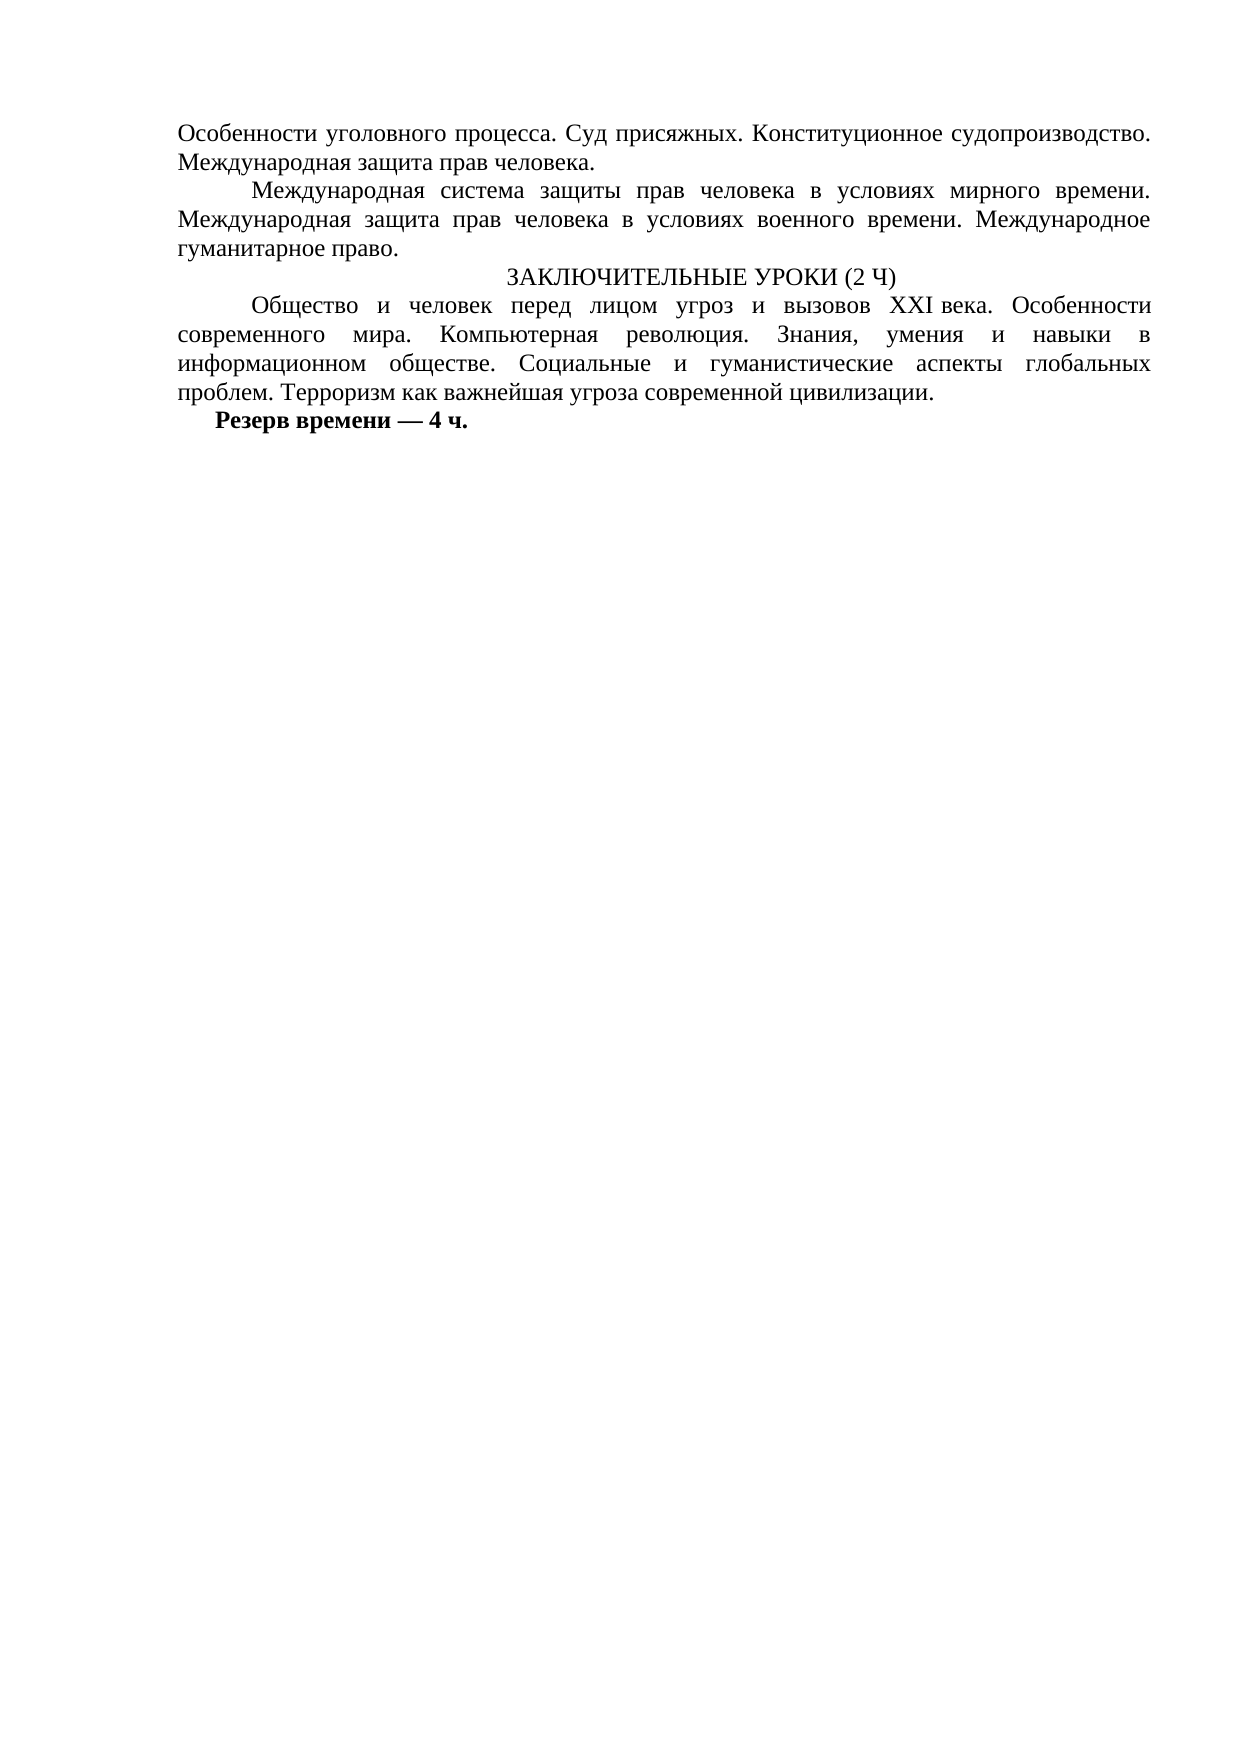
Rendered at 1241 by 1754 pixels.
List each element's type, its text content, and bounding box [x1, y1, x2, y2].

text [177, 118, 1152, 176]
text Резерв времени — 4 ч. [177, 406, 1152, 434]
text ЗАКЛЮЧИТЕЛЬНЫЕ УРОКИ (2 Ч) [177, 262, 1152, 291]
text Общество и человек перед лицом угроз и вызовов XXI века. Особенности современного мира. Компьютерная революция. Знания, умения и навыки в информационном обществе. Социальные и гуманистические аспекты глобальных проблем. Терроризм как важнейшая угроза современной цивилизации. [177, 291, 1152, 406]
text Международная система защиты прав человека в условиях мирного времени. Международная защита прав человека в условиях военного времени. Международное гуманитарное право. [177, 176, 1152, 262]
